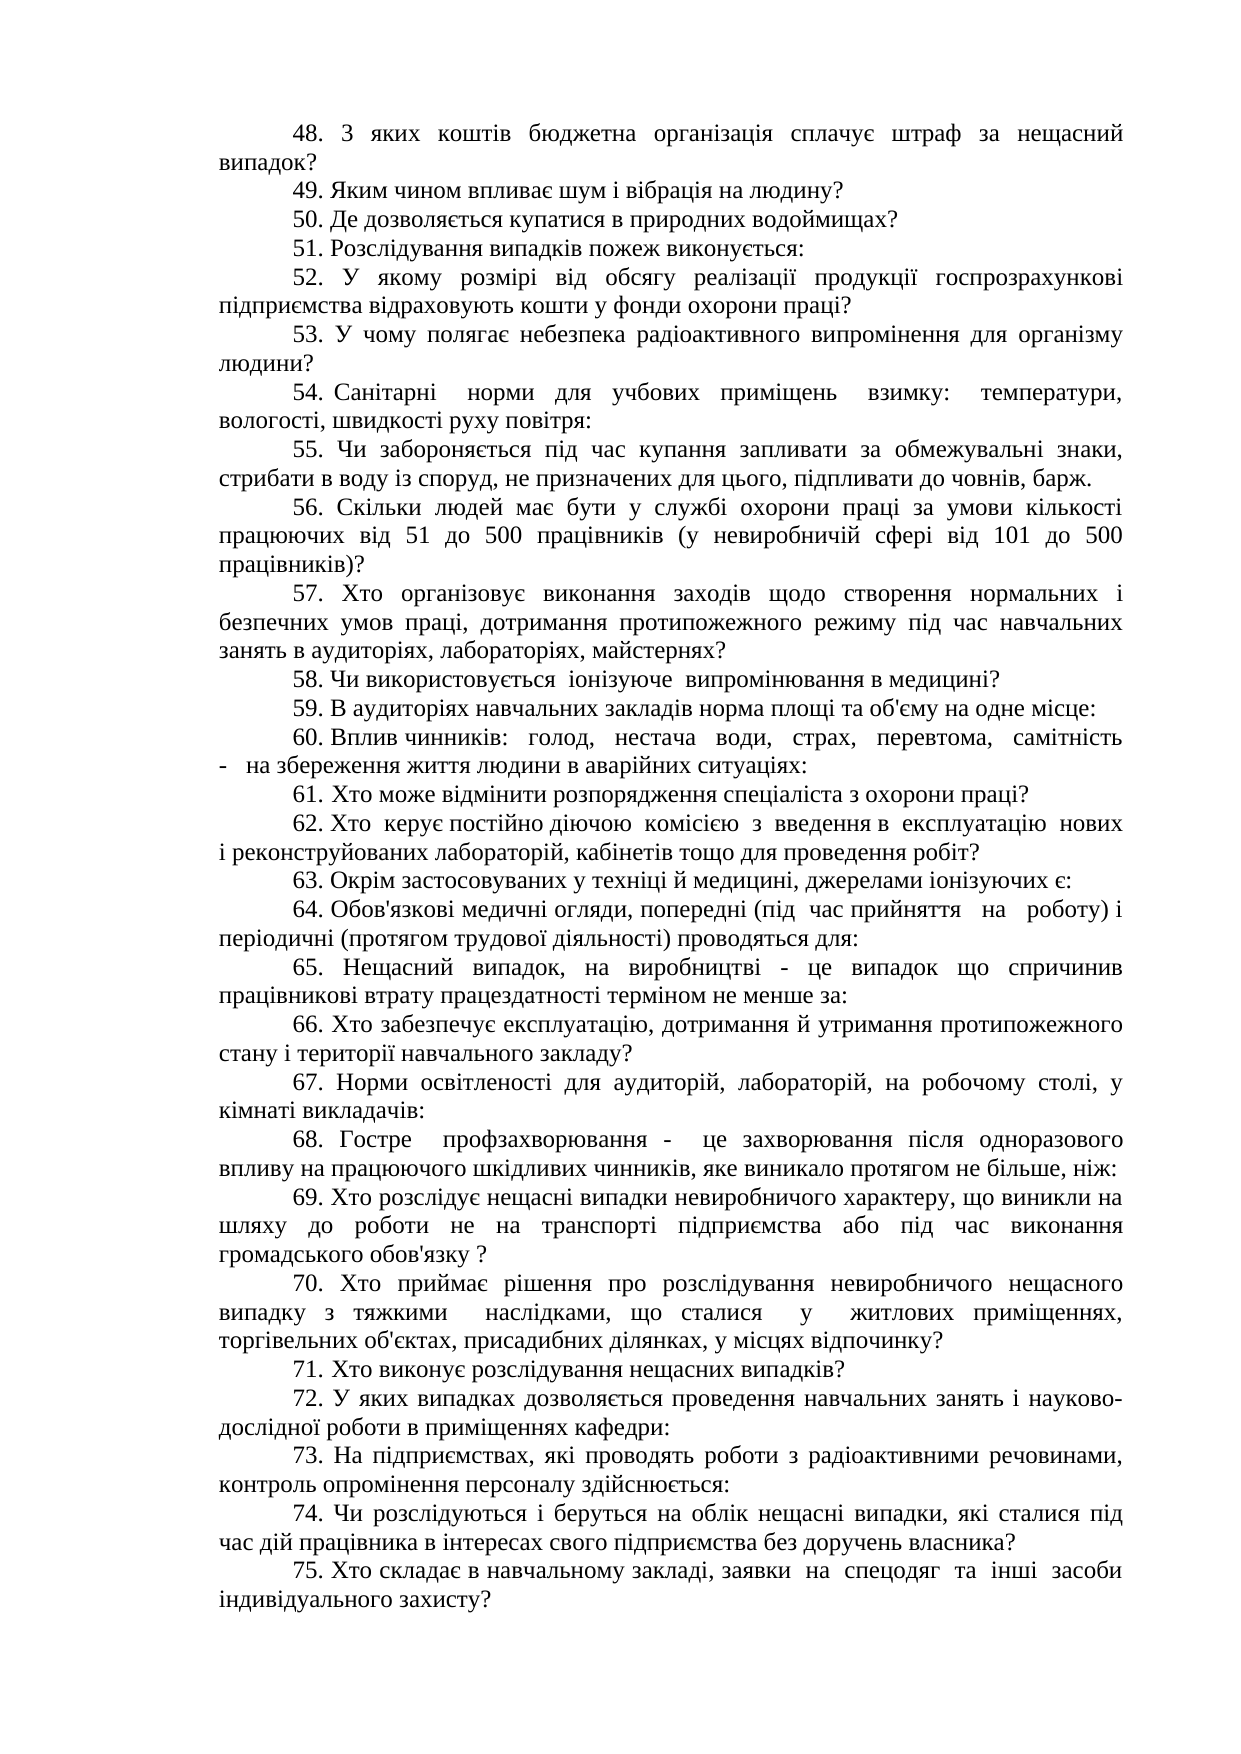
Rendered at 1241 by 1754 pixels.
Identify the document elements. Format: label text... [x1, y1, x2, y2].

text 51. Розслідування випадків пожеж виконується: [219, 233, 1124, 262]
text 52. У якому розмірі від обсягу реалізації продукції госпрозрахункові підприємства відраховують кошти у фонди охорони праці? [219, 262, 1124, 319]
text 50. Де дозволяється купатися в природних водоймищах? [219, 204, 1124, 233]
text 74. Чи розслідуються і беруться на облік нещасні випадки, які сталися під час дій працівника в інтересах свого підприємства без доручень власника? [219, 1498, 1124, 1556]
text 54. Санітарні норми для учбових приміщень взимку: температури, вологості, швидкості руху повітря: [219, 377, 1124, 434]
text 60. Вплив чинників: голод, нестача води, страх, перевтома, самітність - на збереження життя людини в аварійних ситуаціях: [219, 722, 1124, 779]
text 70. Хто приймає рішення про розслідування невиробничого нещасного випадку з тяжкими наслідками, що сталися у житлових приміщеннях, торгівельних об'єктах, присадибних ділянках, у місцях відпочинку? [219, 1268, 1124, 1354]
text 64. Обов'язкові медичні огляди, попередні (під час прийняття на роботу) і періодичні (протягом трудової діяльності) проводяться для: [219, 894, 1124, 952]
text 68. Гостре профзахворювання - це захворювання після одноразового впливу на працюючого шкідливих чинників, яке виникало протягом не більше, ніж: [219, 1124, 1124, 1182]
text 66. Хто забезпечує експлуатацію, дотримання й утримання протипожежного стану і території навчального закладу? [219, 1009, 1124, 1067]
text 58. Чи використовується іонізуюче випромінювання в медицині? [219, 664, 1124, 693]
text 71. Хто виконує розслідування нещасних випадків? [219, 1354, 1124, 1383]
text 57. Хто організовує виконання заходів щодо створення нормальних і безпечних умов праці, дотримання протипожежного режиму під час навчальних занять в аудиторіях, лабораторіях, майстернях? [219, 578, 1124, 664]
text 73. На підприємствах, які проводять роботи з радіоактивними речовинами, контроль опромінення персоналу здійснюється: [219, 1441, 1124, 1498]
text 72. У яких випадках дозволяється проведення навчальних занять і науково-дослідної роботи в приміщеннях кафедри: [219, 1383, 1124, 1441]
text 56. Скільки людей має бути у службі охорони праці за умови кількості працюючих від 51 до 500 працівників (у невиробничій сфері від 101 до 500 працівників)? [219, 492, 1124, 578]
text 48. 3 яких коштів бюджетна організація сплачує штраф за нещасний випадок? [219, 118, 1124, 176]
text 53. У чому полягає небезпека радіоактивного випромінення для організму людини? [219, 319, 1124, 377]
text 59. В аудиторіях навчальних закладів норма площі та об'єму на одне місце: [219, 693, 1124, 722]
text 69. Хто розслідує нещасні випадки невиробничого характеру, що виникли на шляху до роботи не на транспорті підприємства або під час виконання громадського обов'язку ? [219, 1182, 1124, 1268]
text 67. Норми освітленості для аудиторій, лабораторій, на робочому столі, у кімнаті викладачів: [219, 1067, 1124, 1124]
text 65. Нещасний випадок, на виробництві - це випадок що спричинив працівникові втрату працездатності терміном не менше за: [219, 952, 1124, 1009]
text 61. Хто може відмінити розпорядження спеціаліста з охорони праці? [219, 779, 1124, 808]
text 63. Окрім застосовуваних у техніці й медицині, джерелами іонізуючих є: [219, 866, 1124, 894]
text 49. Яким чином впливає шум і вібрація на людину? [219, 176, 1124, 204]
text 75. Хто складає в навчальному закладі, заявки на спецодяг та інші засоби індивідуального захисту? [219, 1556, 1124, 1613]
text 62. Хто керує постійно діючою комісією з введення в експлуатацію нових і реконструйованих лабораторій, кабінетів тощо для проведення робіт? [219, 808, 1124, 866]
text 55. Чи забороняється під час купання запливати за обмежувальні знаки, стрибати в воду із споруд, не призначених для цього, підпливати до човнів, барж. [219, 434, 1124, 492]
